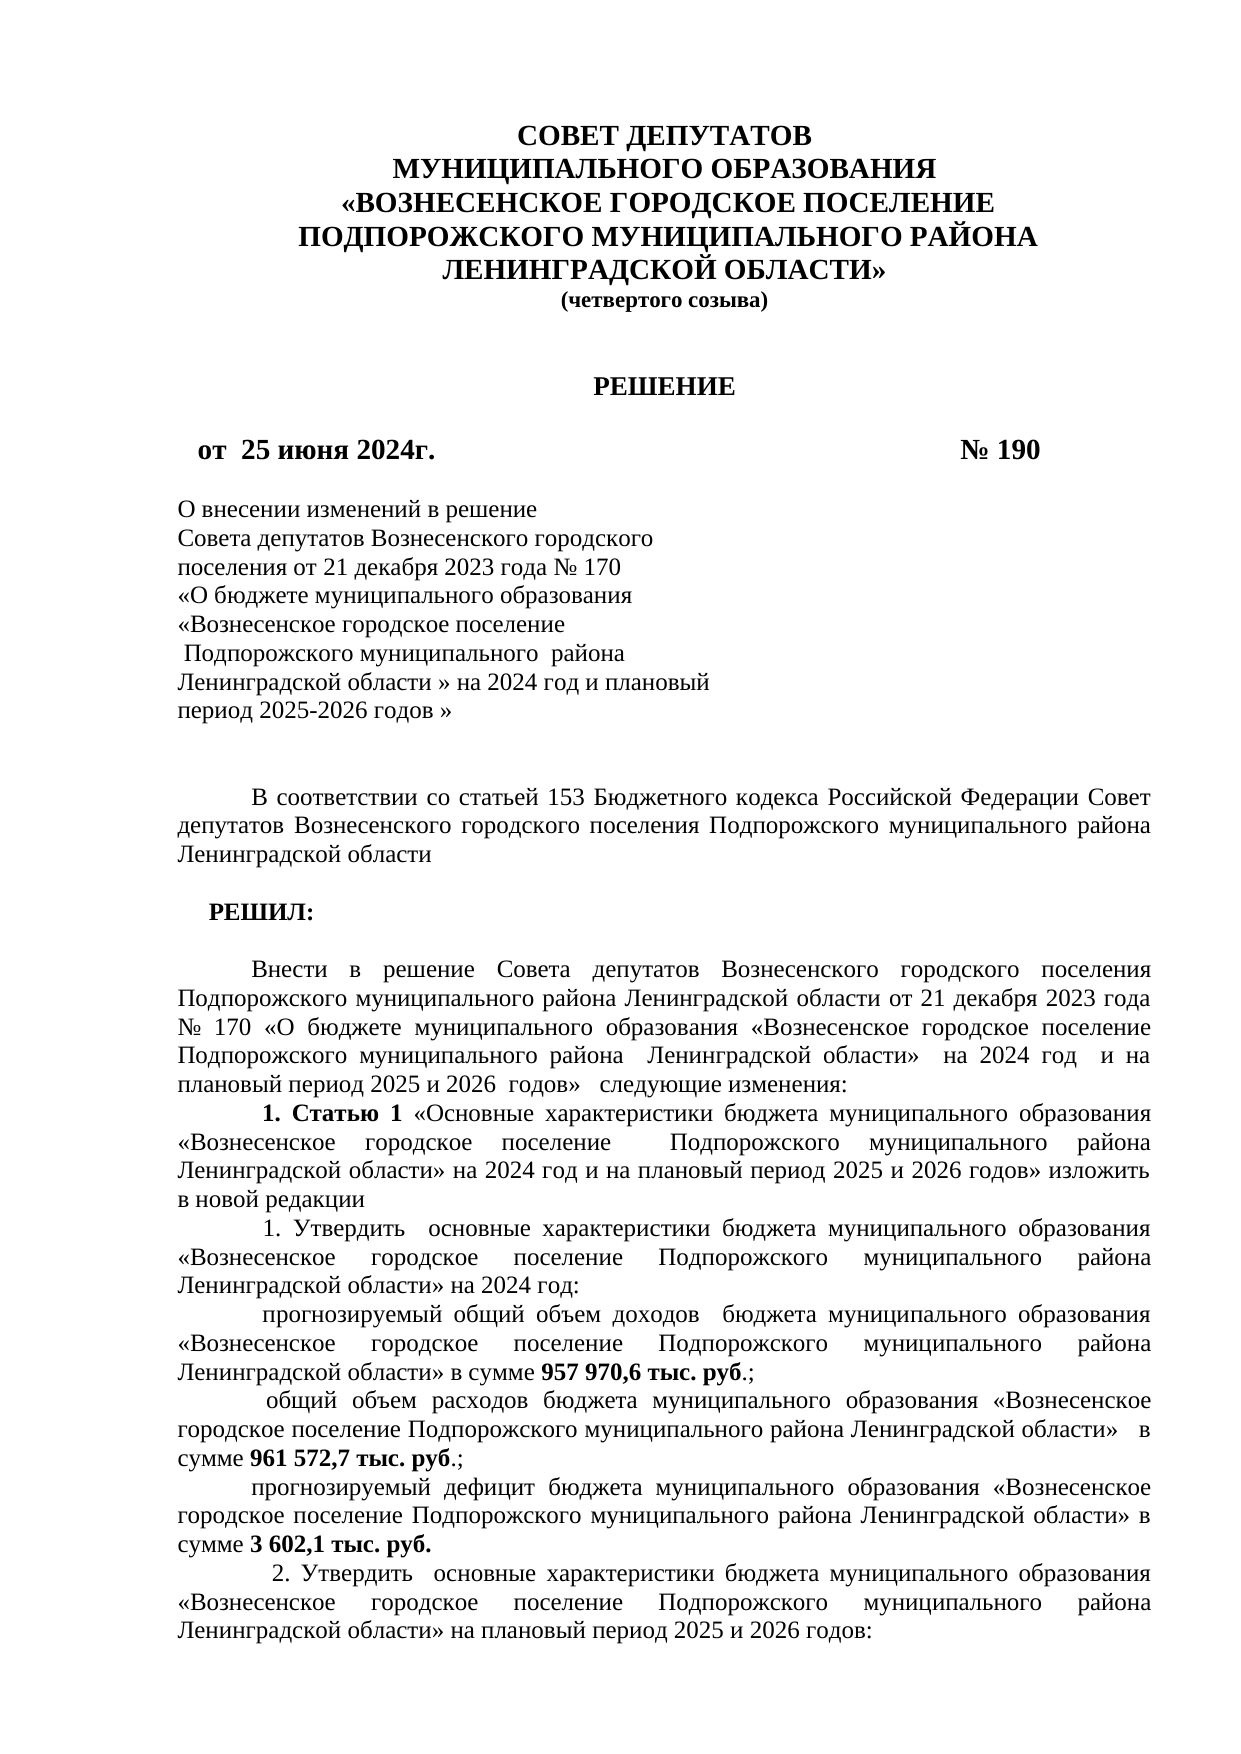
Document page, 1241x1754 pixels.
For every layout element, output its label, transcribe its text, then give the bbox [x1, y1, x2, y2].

text Ленинградской области » на 2024 год и плановый [177, 667, 1152, 696]
text период 2025-2026 годов » [177, 696, 1152, 724]
text МУНИЦИПАЛЬНОГО ОБРАЗОВАНИЯ [177, 152, 1152, 185]
text В соответствии со статьей 153 Бюджетного кодекса Российской Федерации Совет депутатов Вознесенского городского поселения Подпорожского муниципального района Ленинградской области [177, 782, 1152, 868]
text ЛЕНИНГРАДСКОЙ ОБЛАСТИ» [177, 252, 1152, 286]
text РЕШЕНИЕ [177, 370, 1152, 401]
text прогнозируемый общий объем доходов бюджета муниципального образования «Вознесенское городское поселение Подпорожского муниципального района Ленинградской области» в сумме 957 970,6 тыс. руб.; [177, 1299, 1152, 1386]
text от 25 июня 2024г. № 190 [177, 432, 1152, 466]
text РЕШИЛ: [177, 897, 1152, 926]
text СОВЕТ ДЕПУТАТОВ [177, 118, 1152, 152]
text О внесении изменений в решение [177, 494, 1152, 523]
text «ВОЗНЕСЕНСКОЕ ГОРОДСКОЕ ПОСЕЛЕНИЕ [177, 185, 1152, 219]
text «Вознесенское городское поселение [177, 609, 1152, 638]
text Совета депутатов Вознесенского городского [177, 523, 1152, 552]
text 1. Статью 1 «Основные характеристики бюджета муниципального образования «Вознесенское городское поселение Подпорожского муниципального района Ленинградской области» на 2024 год и на плановый период 2025 и 2026 годов» изложить в новой редакции [177, 1098, 1152, 1213]
text поселения от 21 декабря 2023 года № 170 [177, 552, 1152, 581]
text прогнозируемый дефицит бюджета муниципального образования «Вознесенское городское поселение Подпорожского муниципального района Ленинградской области» в сумме 3 602,1 тыс. руб. [177, 1472, 1152, 1558]
text «О бюджете муниципального образования [177, 581, 1152, 609]
text (четвертого созыва) [177, 286, 1152, 312]
text Внести в решение Совета депутатов Вознесенского городского поселения Подпорожского муниципального района Ленинградской области от 21 декабря 2023 года № 170 «О бюджете муниципального образования «Вознесенское городское поселение Подпорожского муниципального района Ленинградской области» на 2024 год и на плановый период 2025 и 2026 годов» следующие изменения: [177, 954, 1152, 1098]
text общий объем расходов бюджета муниципального образования «Вознесенское городское поселение Подпорожского муниципального района Ленинградской области» в сумме 961 572,7 тыс. руб.; [177, 1386, 1152, 1472]
text ПОДПОРОЖСКОГО МУНИЦИПАЛЬНОГО РАЙОНА [177, 219, 1152, 252]
text 1. Утвердить основные характеристики бюджета муниципального образования «Вознесенское городское поселение Подпорожского муниципального района Ленинградской области» на 2024 год: [177, 1213, 1152, 1299]
text Подпорожского муниципального района [177, 638, 1152, 667]
text 2. Утвердить основные характеристики бюджета муниципального образования «Вознесенское городское поселение Подпорожского муниципального района Ленинградской области» на плановый период 2025 и 2026 годов: [177, 1558, 1152, 1644]
